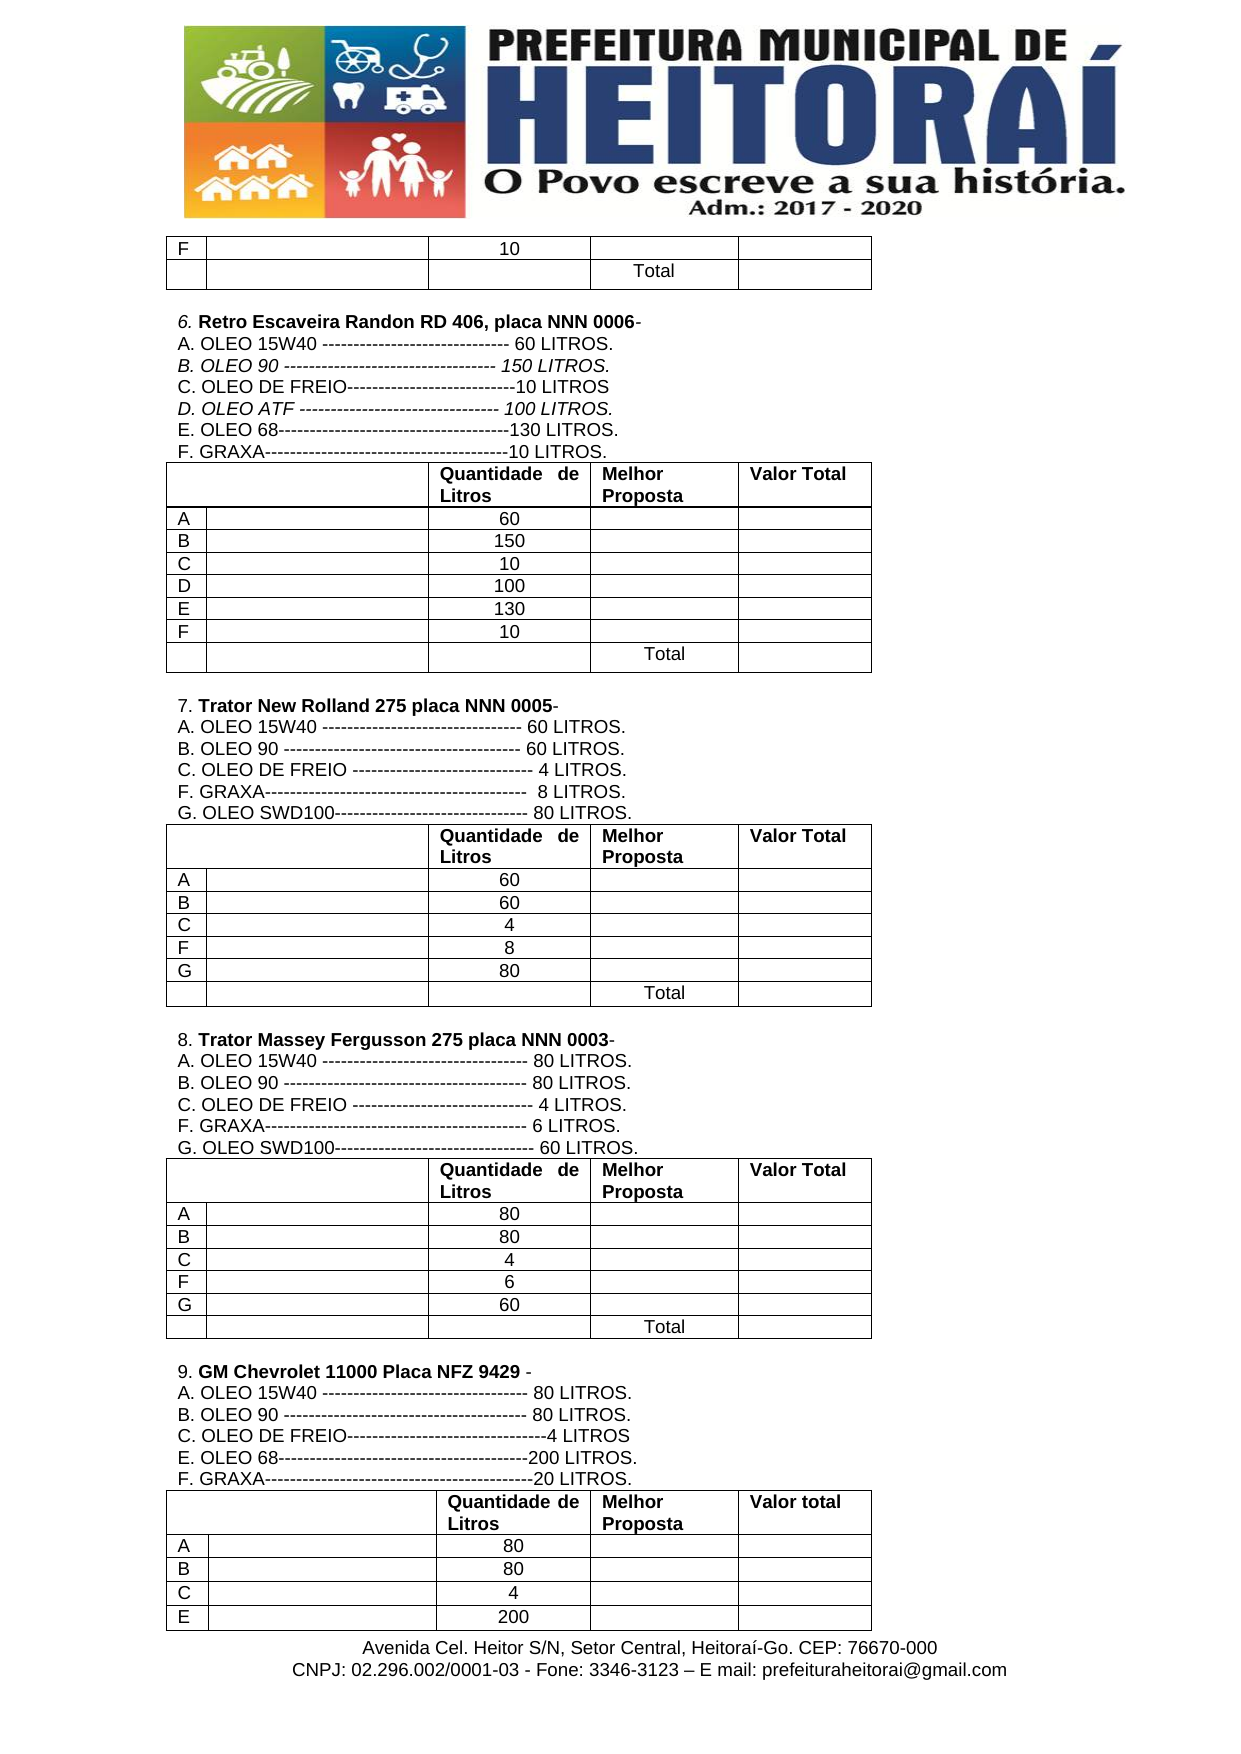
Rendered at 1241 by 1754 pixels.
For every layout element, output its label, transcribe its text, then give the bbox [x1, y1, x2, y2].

table_cell Total [591, 643, 738, 672]
table_cell 8 [429, 937, 590, 958]
table_cell [739, 1582, 871, 1605]
table_cell [429, 1316, 590, 1338]
table_header [167, 1159, 428, 1202]
text B. OLEO 90 --------------------------------------- 80 LITROS. [177, 1072, 1122, 1093]
table_cell [739, 1226, 871, 1247]
table_cell [739, 1249, 871, 1270]
table_cell 10 [429, 553, 590, 574]
table_cell [591, 1535, 738, 1557]
text E. OLEO 68----------------------------------------200 LITROS. [177, 1447, 1122, 1468]
table_cell G [167, 959, 206, 981]
table_cell 100 [429, 575, 590, 597]
table_cell [207, 892, 428, 913]
table_cell [209, 1606, 436, 1630]
table_cell Total [591, 1316, 738, 1338]
table_cell [739, 1271, 871, 1293]
table_cell [167, 982, 206, 1006]
table_cell 6 [429, 1271, 590, 1293]
table_cell [207, 643, 428, 672]
table_cell [207, 1249, 428, 1270]
table_cell C [167, 1249, 206, 1270]
table_cell [591, 1249, 738, 1270]
table_cell [591, 508, 738, 529]
table_header Melhor Proposta [591, 1159, 738, 1202]
table_cell [739, 1203, 871, 1225]
table_header Quantidade de Litros [437, 1491, 590, 1534]
table_cell B [167, 530, 206, 552]
table_cell [207, 937, 428, 958]
table_cell A [167, 1535, 208, 1557]
table_cell [209, 1535, 436, 1557]
table_cell [591, 575, 738, 597]
table_cell [739, 982, 871, 1006]
table_cell 80 [437, 1535, 590, 1557]
table_cell E [167, 1606, 208, 1630]
table_cell [739, 643, 871, 672]
table_cell 10 [429, 620, 590, 642]
table_cell 60 [429, 1294, 590, 1315]
table_cell [207, 1271, 428, 1293]
table_cell [739, 1558, 871, 1581]
table_cell [167, 643, 206, 672]
table_cell [591, 620, 738, 642]
text C. OLEO DE FREIO ----------------------------- 4 LITROS. [177, 759, 1122, 781]
table_cell [591, 553, 738, 574]
table_cell [591, 530, 738, 552]
table_cell [739, 553, 871, 574]
table_cell G [167, 1294, 206, 1315]
table_header [167, 463, 428, 506]
table_cell [739, 937, 871, 958]
table_cell D [167, 575, 206, 597]
table_cell [739, 237, 871, 259]
text A. OLEO 15W40 --------------------------------- 80 LITROS. [177, 1050, 1122, 1072]
table_cell C [167, 553, 206, 574]
table_cell [591, 1226, 738, 1247]
text 8. Trator Massey Fergusson 275 placa NNN 0003- [177, 1029, 1122, 1050]
table_cell A [167, 869, 206, 891]
text C. OLEO DE FREIO--------------------------------4 LITROS [177, 1425, 1122, 1447]
table_cell [591, 914, 738, 936]
table_header Melhor Proposta [591, 463, 738, 506]
table_cell [739, 620, 871, 642]
table_cell [591, 1203, 738, 1225]
table_cell 150 [429, 530, 590, 552]
table_header Quantidade de Litros [429, 463, 590, 506]
table_header Valor total [739, 1491, 871, 1534]
table_cell [207, 508, 428, 529]
table_cell [207, 914, 428, 936]
table_header Melhor Proposta [591, 825, 738, 868]
text F. GRAXA-------------------------------------------20 LITROS. [177, 1468, 1122, 1490]
text G. OLEO SWD100------------------------------- 80 LITROS. [177, 802, 1122, 824]
table_cell [429, 260, 590, 289]
table_cell [207, 530, 428, 552]
table_cell 80 [429, 959, 590, 981]
table_cell 60 [429, 508, 590, 529]
table_cell 4 [429, 914, 590, 936]
table_cell 80 [429, 1226, 590, 1247]
table_cell [207, 553, 428, 574]
table_cell [591, 1582, 738, 1605]
text 9. GM Chevrolet 11000 Placa NFZ 9429 - [177, 1360, 1122, 1382]
table_cell [207, 869, 428, 891]
table_cell 60 [429, 869, 590, 891]
text B. OLEO 90 --------------------------------------- 80 LITROS. [177, 1403, 1122, 1425]
text C. OLEO DE FREIO---------------------------10 LITROS [177, 376, 1122, 397]
table_cell C [167, 914, 206, 936]
table_cell [207, 260, 428, 289]
table_cell [739, 914, 871, 936]
table_cell [207, 1203, 428, 1225]
text E. OLEO 68-------------------------------------130 LITROS. [177, 419, 1122, 441]
table_cell [739, 1316, 871, 1338]
table_header Valor Total [739, 463, 871, 506]
table_cell 80 [429, 1203, 590, 1225]
table_header [167, 1491, 436, 1534]
picture [183, 25, 1126, 219]
table_cell [739, 1535, 871, 1557]
text F. GRAXA------------------------------------------ 8 LITROS. [177, 781, 1122, 802]
table_cell [739, 530, 871, 552]
text F. GRAXA------------------------------------------ 6 LITROS. [177, 1115, 1122, 1136]
table_cell [739, 575, 871, 597]
table_cell [591, 892, 738, 913]
table_cell [207, 598, 428, 619]
table_cell [207, 982, 428, 1006]
table_cell [167, 1316, 206, 1338]
table_cell 80 [437, 1558, 590, 1581]
table_cell [429, 982, 590, 1006]
table_cell [739, 508, 871, 529]
table_cell 60 [429, 892, 590, 913]
table_cell B [167, 1558, 208, 1581]
text B. OLEO 90 -------------------------------------- 60 LITROS. [177, 737, 1122, 759]
table_cell 4 [437, 1582, 590, 1605]
table_header Quantidade de Litros [429, 825, 590, 868]
text F. GRAXA---------------------------------------10 LITROS. [177, 441, 1122, 462]
text D. OLEO ATF -------------------------------- 100 LITROS. [177, 397, 1122, 419]
table_cell [207, 575, 428, 597]
table_cell [739, 1606, 871, 1630]
table_cell [207, 620, 428, 642]
table_cell Total [591, 982, 738, 1006]
table_cell [739, 260, 871, 289]
table_cell [591, 1271, 738, 1293]
table_cell [739, 598, 871, 619]
table_cell [207, 1316, 428, 1338]
table_cell B [167, 1226, 206, 1247]
table_cell [209, 1558, 436, 1581]
table_cell [209, 1582, 436, 1605]
table_cell 130 [429, 598, 590, 619]
table_cell [429, 643, 590, 672]
table_header Valor Total [739, 1159, 871, 1202]
table_cell [207, 959, 428, 981]
table_cell [207, 1294, 428, 1315]
text A. OLEO 15W40 -------------------------------- 60 LITROS. [177, 716, 1122, 737]
text A. OLEO 15W40 ------------------------------ 60 LITROS. [177, 333, 1122, 354]
table_cell [739, 892, 871, 913]
text C. OLEO DE FREIO ----------------------------- 4 LITROS. [177, 1093, 1122, 1115]
text A. OLEO 15W40 --------------------------------- 80 LITROS. [177, 1382, 1122, 1403]
table_cell [207, 237, 428, 259]
text 7. Trator New Rolland 275 placa NNN 0005- [177, 694, 1122, 716]
table_cell F [167, 620, 206, 642]
table_cell [167, 260, 206, 289]
table_cell [591, 1606, 738, 1630]
table_cell [591, 937, 738, 958]
table_cell B [167, 892, 206, 913]
table_cell [591, 598, 738, 619]
table_cell [591, 869, 738, 891]
table_header Quantidade de Litros [429, 1159, 590, 1202]
table_cell E [167, 598, 206, 619]
table_cell [591, 1294, 738, 1315]
table_header [167, 825, 428, 868]
text 6. Retro Escaveira Randon RD 406, placa NNN 0006- [177, 311, 1122, 333]
text G. OLEO SWD100-------------------------------- 60 LITROS. [177, 1136, 1122, 1158]
table_cell A [167, 508, 206, 529]
table_cell A [167, 1203, 206, 1225]
table_cell 4 [429, 1249, 590, 1270]
table_cell C [167, 1582, 208, 1605]
table_cell 10 [429, 237, 590, 259]
table_header Valor Total [739, 825, 871, 868]
table_cell [591, 1558, 738, 1581]
table_cell [207, 1226, 428, 1247]
text B. OLEO 90 ---------------------------------- 150 LITROS. [177, 354, 1122, 376]
table_cell [739, 1294, 871, 1315]
table_cell [739, 959, 871, 981]
table_cell F [167, 937, 206, 958]
table_cell F [167, 237, 206, 259]
table_cell [591, 237, 738, 259]
table_cell [739, 869, 871, 891]
table_cell [591, 959, 738, 981]
table_cell 200 [437, 1606, 590, 1630]
table_cell Total [591, 260, 738, 289]
table_cell F [167, 1271, 206, 1293]
table_header Melhor Proposta [591, 1491, 738, 1534]
